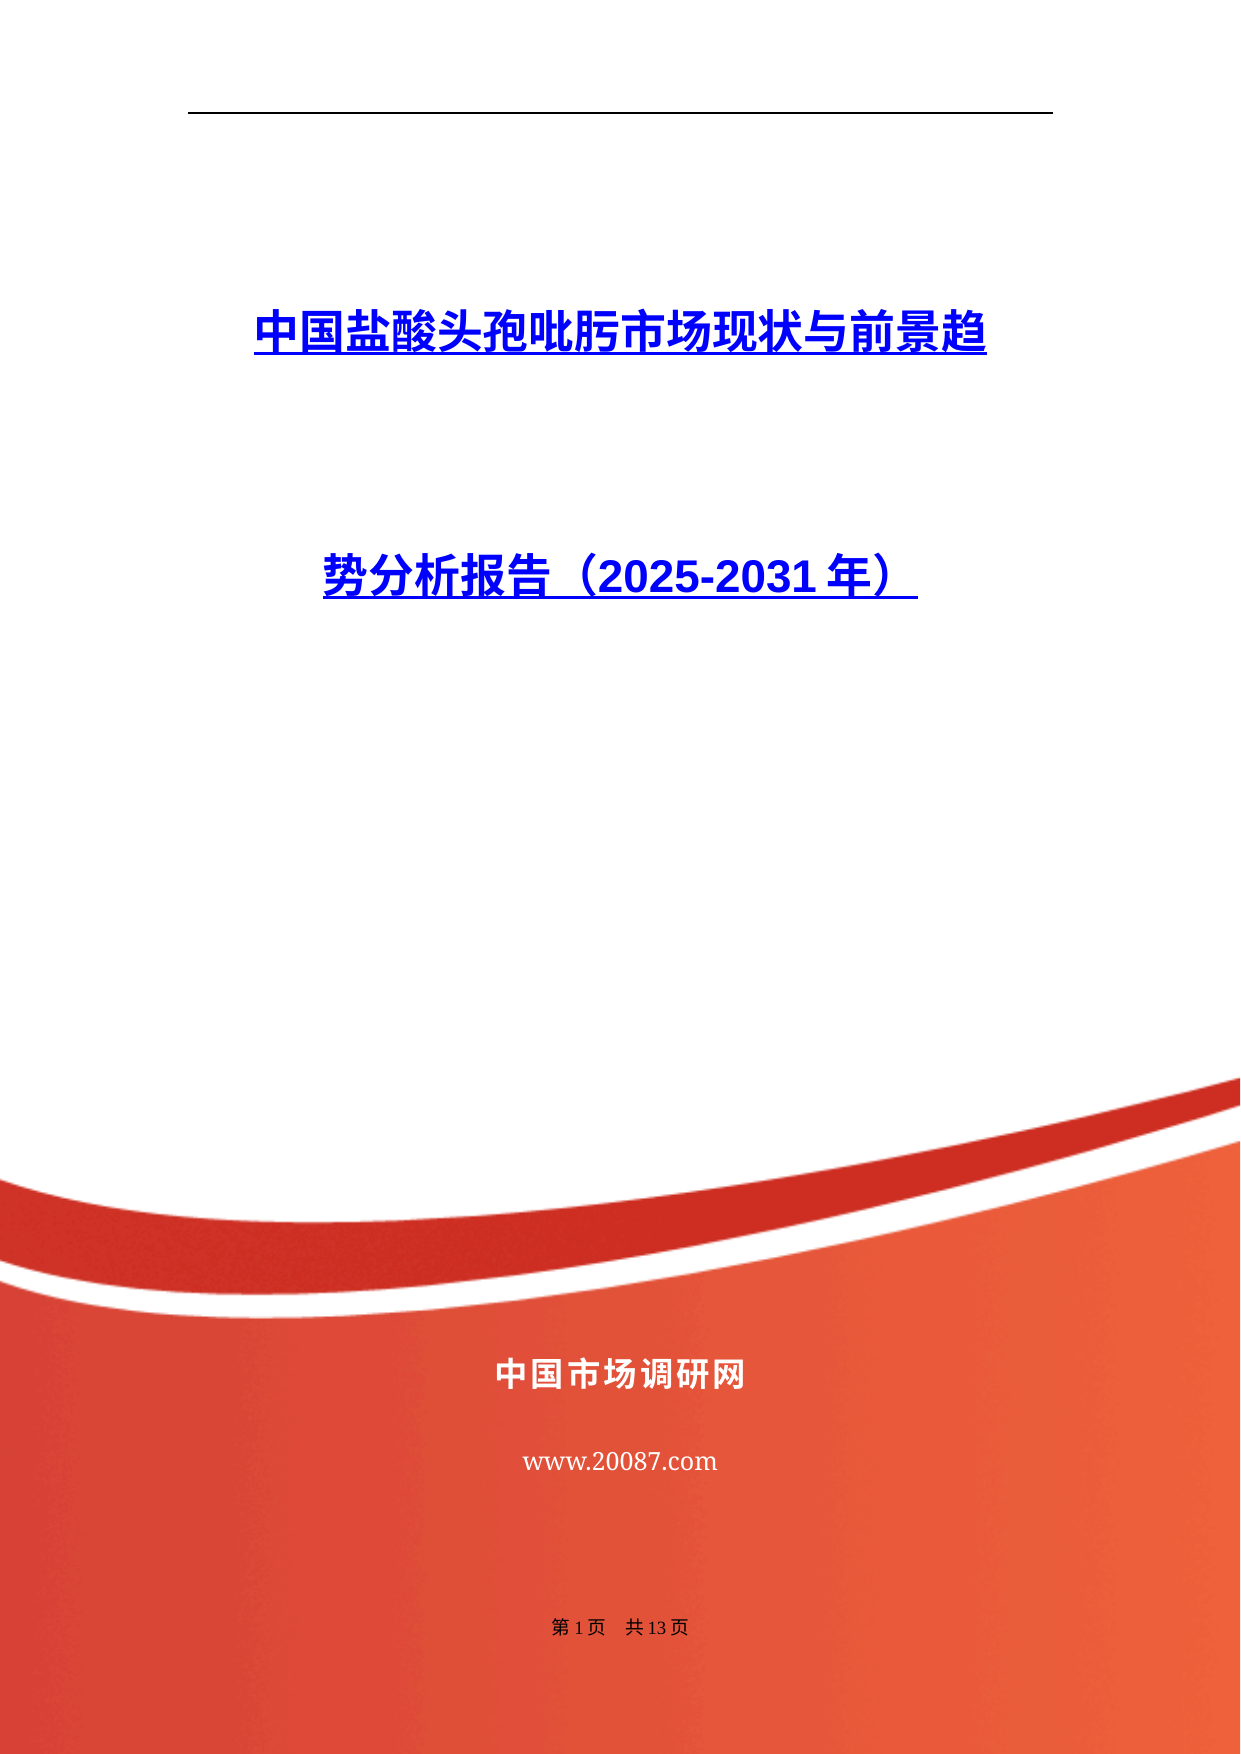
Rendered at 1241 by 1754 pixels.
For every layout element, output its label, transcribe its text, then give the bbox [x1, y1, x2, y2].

table_header 中国盐酸头孢吡肟市场现状与前景趋势分析报告（2025-2031年） [188, 207, 1053, 773]
picture [0, 1006, 1241, 1754]
subtitle 中国市场调研网 [187, 1339, 1053, 1404]
text www.20087.com [187, 1428, 1053, 1493]
